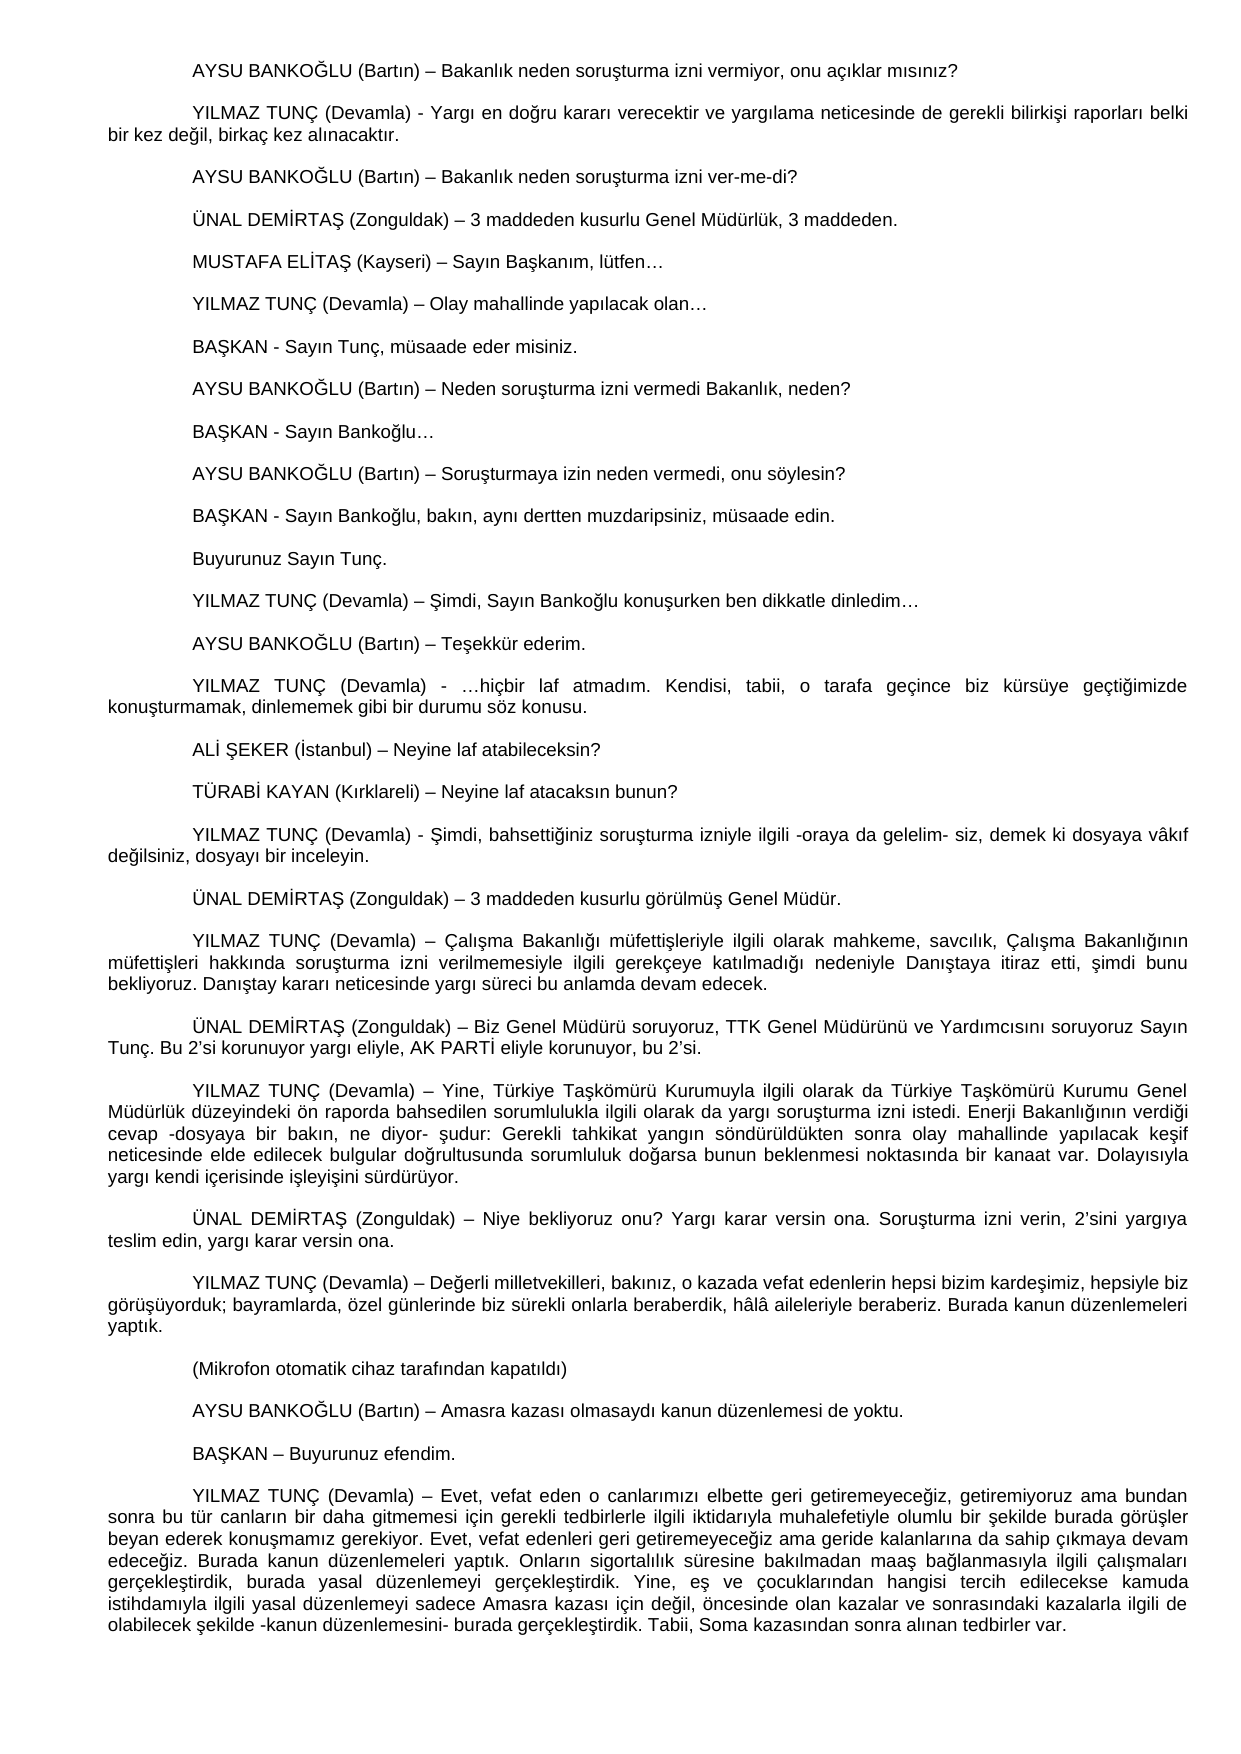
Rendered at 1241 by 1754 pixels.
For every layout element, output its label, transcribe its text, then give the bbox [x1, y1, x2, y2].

text AYSU BANKOĞLU (Bartın) – Bakanlık neden soruşturma izni ver-me-di? [108, 166, 1189, 188]
text YILMAZ TUNÇ (Devamla) - …hiçbir laf atmadım. Kendisi, tabii, o tarafa geçince biz kürsüye geçtiğimizde konuşturmamak, dinlememek gibi bir durumu söz konusu. [108, 675, 1189, 718]
text YILMAZ TUNÇ (Devamla) – Çalışma Bakanlığı müfettişleriyle ilgili olarak mahkeme, savcılık, Çalışma Bakanlığının müfettişleri hakkında soruşturma izni verilmemesiyle ilgili gerekçeye katılmadığı nedeniyle Danıştaya itiraz etti, şimdi bunu bekliyoruz. Danıştay kararı neticesinde yargı süreci bu anlamda devam edecek. [108, 930, 1189, 994]
text AYSU BANKOĞLU (Bartın) – Bakanlık neden soruşturma izni vermiyor, onu açıklar mısınız? [108, 60, 1189, 81]
text ÜNAL DEMİRTAŞ (Zonguldak) – 3 maddeden kusurlu görülmüş Genel Müdür. [108, 887, 1189, 909]
text ALİ ŞEKER (İstanbul) – Neyine laf atabileceksin? [108, 739, 1189, 760]
text (Mikrofon otomatik cihaz tarafından kapatıldı) [108, 1357, 1189, 1379]
text YILMAZ TUNÇ (Devamla) - Yargı en doğru kararı verecektir ve yargılama neticesinde de gerekli bilirkişi raporları belki bir kez değil, birkaç kez alınacaktır. [108, 102, 1189, 145]
text BAŞKAN - Sayın Bankoğlu… [108, 420, 1189, 442]
text YILMAZ TUNÇ (Devamla) - Şimdi, bahsettiğiniz soruşturma izniyle ilgili -oraya da gelelim- siz, demek ki dosyaya vâkıf değilsiniz, dosyayı bir inceleyin. [108, 823, 1189, 867]
text BAŞKAN - Sayın Bankoğlu, bakın, aynı dertten muzdaripsiniz, müsaade edin. [108, 505, 1189, 527]
text YILMAZ TUNÇ (Devamla) – Yine, Türkiye Taşkömürü Kurumuyla ilgili olarak da Türkiye Taşkömürü Kurumu Genel Müdürlük düzeyindeki ön raporda bahsedilen sorumlulukla ilgili olarak da yargı soruşturma izni istedi. Enerji Bakanlığının verdiği cevap -dosyaya bir bakın, ne diyor- şudur: Gerekli tahkikat yangın söndürüldükten sonra olay mahallinde yapılacak keşif neticesinde elde edilecek bulgular doğrultusunda sorumluluk doğarsa bunun beklenmesi noktasında bir kanaat var. Dolayısıyla yargı kendi içerisinde işleyişini sürdürüyor. [108, 1079, 1189, 1187]
text YILMAZ TUNÇ (Devamla) – Değerli milletvekilleri, bakınız, o kazada vefat edenlerin hepsi bizim kardeşimiz, hepsiyle biz görüşüyorduk; bayramlarda, özel günlerinde biz sürekli onlarla beraberdik, hâlâ aileleriyle beraberiz. Burada kanun düzenlemeleri yaptık. [108, 1272, 1189, 1337]
text ÜNAL DEMİRTAŞ (Zonguldak) – Niye bekliyoruz onu? Yargı karar versin ona. Soruşturma izni verin, 2’sini yargıya teslim edin, yargı karar versin ona. [108, 1208, 1189, 1251]
text YILMAZ TUNÇ (Devamla) – Olay mahallinde yapılacak olan… [108, 293, 1189, 315]
text BAŞKAN - Sayın Tunç, müsaade eder misiniz. [108, 336, 1189, 357]
text ÜNAL DEMİRTAŞ (Zonguldak) – Biz Genel Müdürü soruyoruz, TTK Genel Müdürünü ve Yardımcısını soruyoruz Sayın Tunç. Bu 2’si korunuyor yargı eliyle, AK PARTİ eliyle korunuyor, bu 2’si. [108, 1015, 1189, 1058]
text Buyurunuz Sayın Tunç. [108, 548, 1189, 569]
text BAŞKAN – Buyurunuz efendim. [108, 1442, 1189, 1464]
text AYSU BANKOĞLU (Bartın) – Soruşturmaya izin neden vermedi, onu söylesin? [108, 463, 1189, 484]
text AYSU BANKOĞLU (Bartın) – Teşekkür ederim. [108, 632, 1189, 654]
text AYSU BANKOĞLU (Bartın) – Neden soruşturma izni vermedi Bakanlık, neden? [108, 378, 1189, 399]
text ÜNAL DEMİRTAŞ (Zonguldak) – 3 maddeden kusurlu Genel Müdürlük, 3 maddeden. [108, 208, 1189, 230]
text YILMAZ TUNÇ (Devamla) – Şimdi, Sayın Bankoğlu konuşurken ben dikkatle dinledim… [108, 590, 1189, 612]
text MUSTAFA ELİTAŞ (Kayseri) – Sayın Başkanım, lütfen… [108, 251, 1189, 272]
text AYSU BANKOĞLU (Bartın) – Amasra kazası olmasaydı kanun düzenlemesi de yoktu. [108, 1400, 1189, 1421]
text YILMAZ TUNÇ (Devamla) – Evet, vefat eden o canlarımızı elbette geri getiremeyeceğiz, getiremiyoruz ama bundan sonra bu tür canların bir daha gitmemesi için gerekli tedbirlerle ilgili iktidarıyla muhalefetiyle olumlu bir şekilde burada görüşler beyan ederek konuşmamız gerekiyor. Evet, vefat edenleri geri getiremeyeceğiz ama geride kalanlarına da sahip çıkmaya devam edeceğiz. Burada kanun düzenlemeleri yaptık. Onların sigortalılık süresine bakılmadan maaş bağlanmasıyla ilgili çalışmaları gerçekleştirdik, burada yasal düzenlemeyi gerçekleştirdik. Yine, eş ve çocuklarından hangisi tercih edilecekse kamuda istihdamıyla ilgili yasal düzenlemeyi sadece Amasra kazası için değil, öncesinde olan kazalar ve sonrasındaki kazalarla ilgili de olabilecek şekilde -kanun düzenlemesini- burada gerçekleştirdik. Tabii, Soma kazasından sonra alınan tedbirler var. [108, 1485, 1189, 1636]
text TÜRABİ KAYAN (Kırklareli) – Neyine laf atacaksın bunun? [108, 781, 1189, 803]
